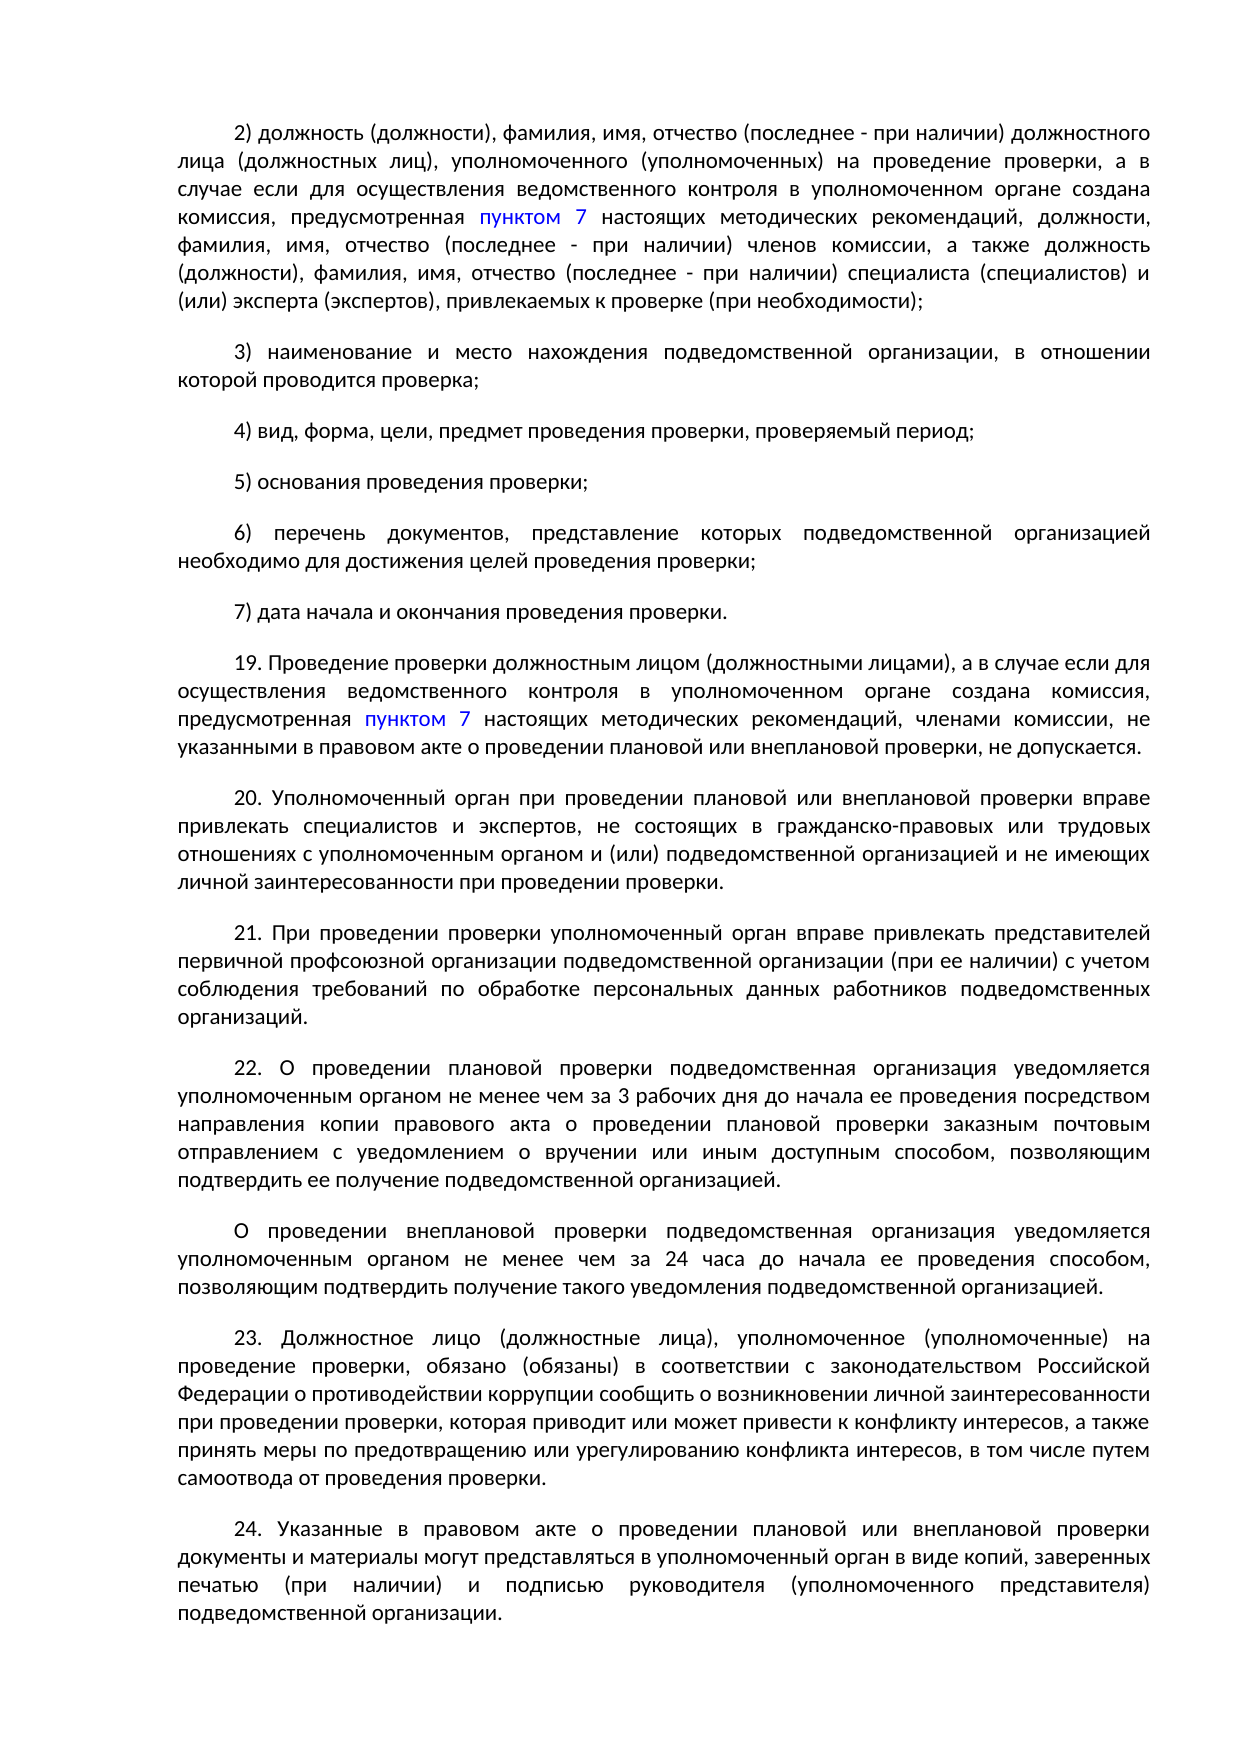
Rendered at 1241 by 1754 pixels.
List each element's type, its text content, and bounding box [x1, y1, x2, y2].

text 21. При проведении проверки уполномоченный орган вправе привлекать представителей первичной профсоюзной организации подведомственной организации (при ее наличии) с учетом соблюдения требований по обработке персональных данных работников подведомственных организаций. [177, 918, 1152, 1030]
text 3) наименование и место нахождения подведомственной организации, в отношении которой проводится проверка; [177, 337, 1152, 393]
text О проведении внеплановой проверки подведомственная организация уведомляется уполномоченным органом не менее чем за 24 часа до начала ее проведения способом, позволяющим подтвердить получение такого уведомления подведомственной организацией. [177, 1216, 1152, 1300]
text 7) дата начала и окончания проведения проверки. [177, 597, 1152, 625]
text 2) должность (должности), фамилия, имя, отчество (последнее - при наличии) должностного лица (должностных лиц), уполномоченного (уполномоченных) на проведение проверки, а в случае если для осуществления ведомственного контроля в уполномоченном органе создана комиссия, предусмотренная пунктом 7 настоящих методических рекомендаций, должности, фамилия, имя, отчество (последнее - при наличии) членов комиссии, а также должность (должности), фамилия, имя, отчество (последнее - при наличии) специалиста (специалистов) и (или) эксперта (экспертов), привлекаемых к проверке (при необходимости); [177, 118, 1152, 314]
text 6) перечень документов, представление которых подведомственной организацией необходимо для достижения целей проведения проверки; [177, 518, 1152, 574]
text 20. Уполномоченный орган при проведении плановой или внеплановой проверки вправе привлекать специалистов и экспертов, не состоящих в гражданско-правовых или трудовых отношениях с уполномоченным органом и (или) подведомственной организацией и не имеющих личной заинтересованности при проведении проверки. [177, 783, 1152, 895]
text 22. О проведении плановой проверки подведомственная организация уведомляется уполномоченным органом не менее чем за 3 рабочих дня до начала ее проведения посредством направления копии правового акта о проведении плановой проверки заказным почтовым отправлением с уведомлением о вручении или иным доступным способом, позволяющим подтвердить ее получение подведомственной организацией. [177, 1053, 1152, 1193]
text 19. Проведение проверки должностным лицом (должностными лицами), а в случае если для осуществления ведомственного контроля в уполномоченном органе создана комиссия, предусмотренная пунктом 7 настоящих методических рекомендаций, членами комиссии, не указанными в правовом акте о проведении плановой или внеплановой проверки, не допускается. [177, 648, 1152, 760]
text 24. Указанные в правовом акте о проведении плановой или внеплановой проверки документы и материалы могут представляться в уполномоченный орган в виде копий, заверенных печатью (при наличии) и подписью руководителя (уполномоченного представителя) подведомственной организации. [177, 1514, 1152, 1626]
text 23. Должностное лицо (должностные лица), уполномоченное (уполномоченные) на проведение проверки, обязано (обязаны) в соответствии с законодательством Российской Федерации о противодействии коррупции сообщить о возникновении личной заинтересованности при проведении проверки, которая приводит или может привести к конфликту интересов, а также принять меры по предотвращению или урегулированию конфликта интересов, в том числе путем самоотвода от проведения проверки. [177, 1323, 1152, 1491]
text 4) вид, форма, цели, предмет проведения проверки, проверяемый период; [177, 416, 1152, 444]
text 5) основания проведения проверки; [177, 467, 1152, 495]
